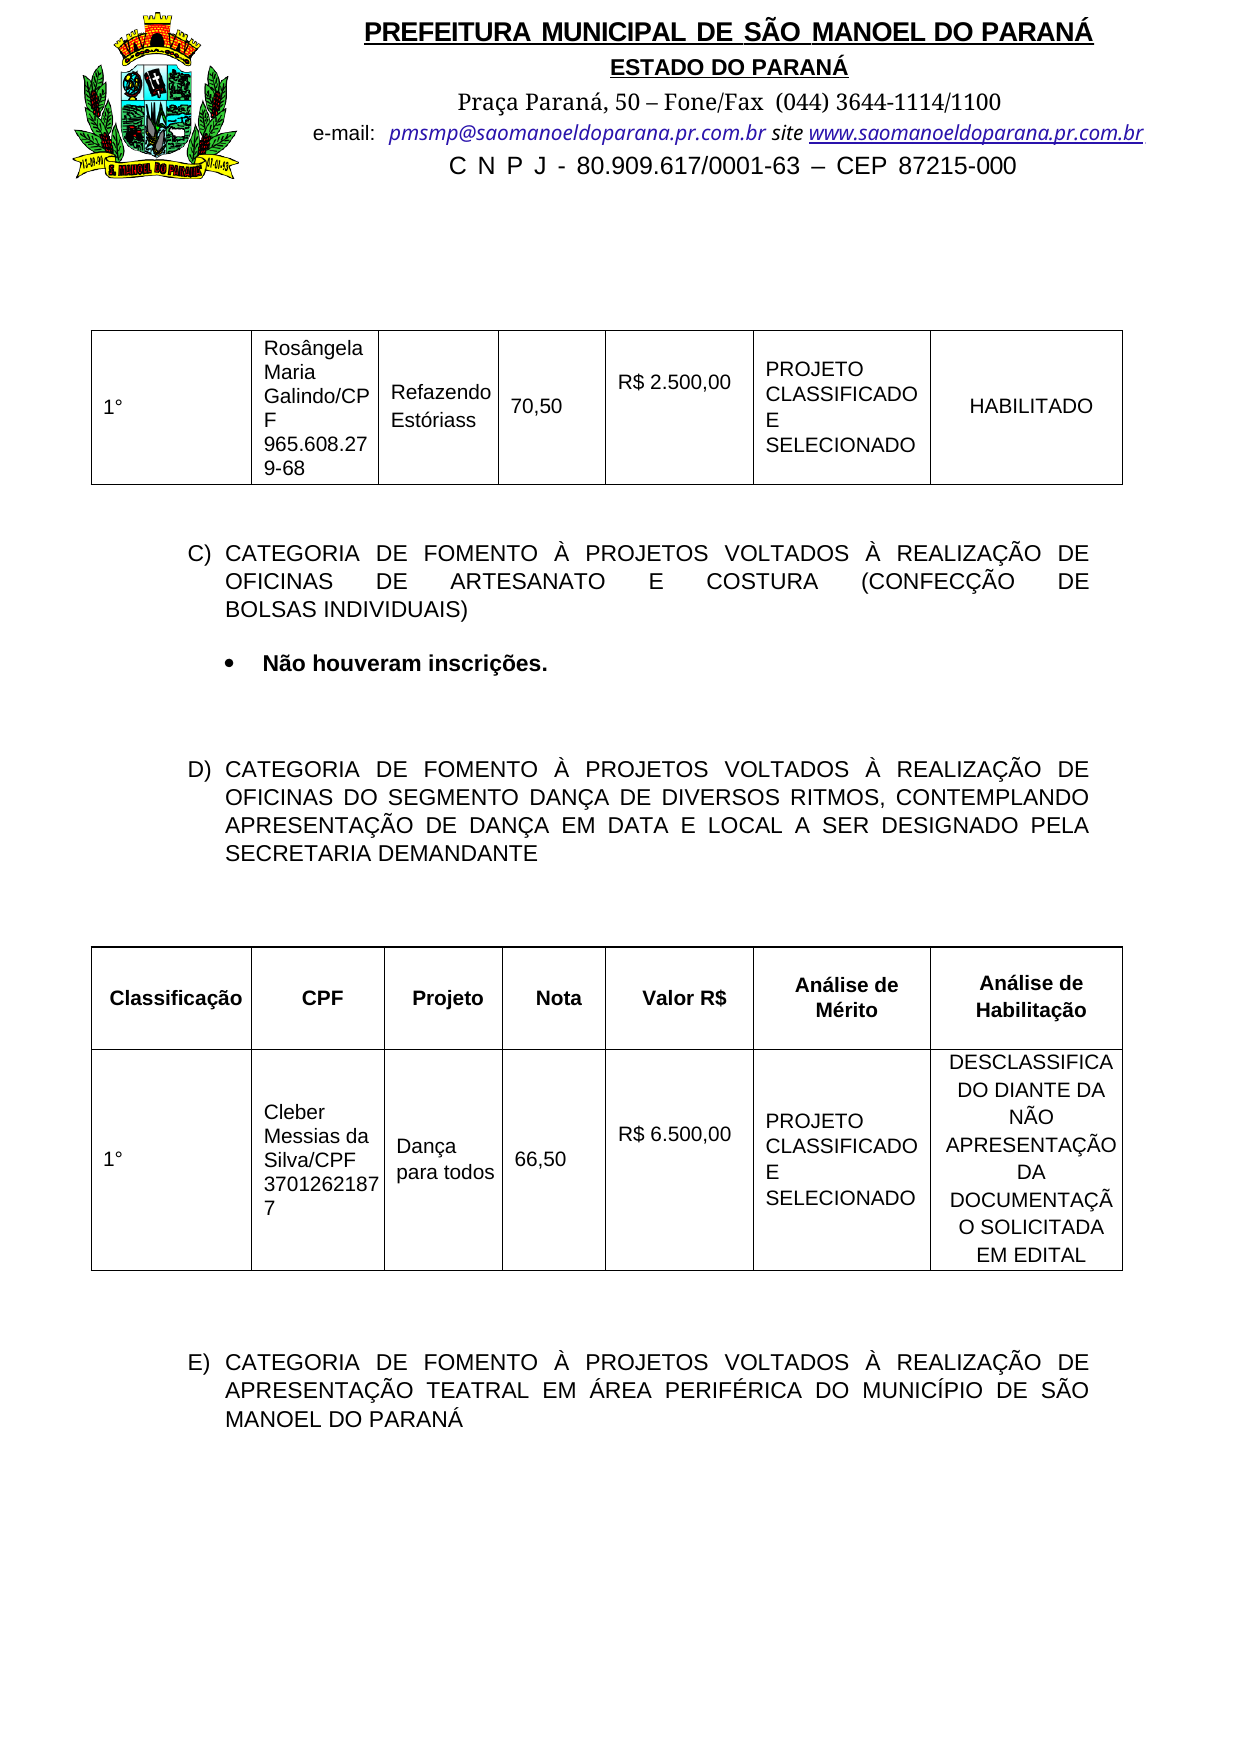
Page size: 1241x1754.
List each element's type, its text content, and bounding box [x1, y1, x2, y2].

list CATEGORIA DE FOMENTO À PROJETOS VOLTADOS À REALIZAÇÃO DE APRESENTAÇÃO TEATRAL EM ÁREA PERIFÉRICA DO MUNICÍPIO DE SÃO MANOEL DO PARANÁ [187, 1349, 1090, 1432]
table_cell DESCLASSIFICADO DIANTE DA NÃO APRESENTAÇÃO DA DOCUMENTAÇÃO SOLICITADA EM EDITAL [931, 1050, 1122, 1270]
table_header CPF [252, 948, 384, 1049]
list CATEGORIA DE FOMENTO À PROJETOS VOLTADOS À REALIZAÇÃO DE OFICINAS DE ARTESANATO E COSTURA (CONFECÇÃO DE BOLSAS INDIVIDUAIS) [187, 540, 1090, 623]
table_cell PROJETO CLASSIFICADO E SELECIONADO [754, 331, 930, 484]
list Não houveram inscrições. [225, 649, 1090, 676]
list CATEGORIA DE FOMENTO À PROJETOS VOLTADOS À REALIZAÇÃO DE OFICINAS DO SEGMENTO DANÇA DE DIVERSOS RITMOS, CONTEMPLANDO APRESENTAÇÃO DE DANÇA EM DATA E LOCAL A SER DESIGNADO PELA SECRETARIA DEMANDANTE [187, 756, 1090, 867]
table_cell Rosângela Maria Galindo/CPF 965.608.279-68 [252, 331, 378, 484]
table_header Análise de Habilitação [931, 948, 1122, 1049]
table_cell PROJETO CLASSIFICADO E SELECIONADO [754, 1050, 930, 1270]
table_cell HABILITADO [931, 331, 1122, 484]
table_cell 1° [92, 1050, 251, 1270]
table_cell 1° [92, 331, 251, 484]
table_cell Dança para todos [385, 1050, 502, 1270]
table_header Classificação [92, 948, 251, 1049]
table_header Valor R$ [606, 948, 753, 1049]
table_cell R$ 2.500,00 [606, 331, 753, 484]
table_header Nota [503, 948, 605, 1049]
table_cell R$ 6.500,00 [606, 1050, 753, 1270]
table_header Projeto [385, 948, 502, 1049]
table_cell Cleber Messias da Silva/CPF 37012621877 [252, 1050, 384, 1270]
table_cell 66,50 [503, 1050, 605, 1270]
table_cell 70,50 [499, 331, 605, 484]
table_cell Refazendo Estóriass [379, 331, 498, 484]
picture [72, 12, 239, 179]
table_header Análise de Mérito [754, 948, 930, 1049]
